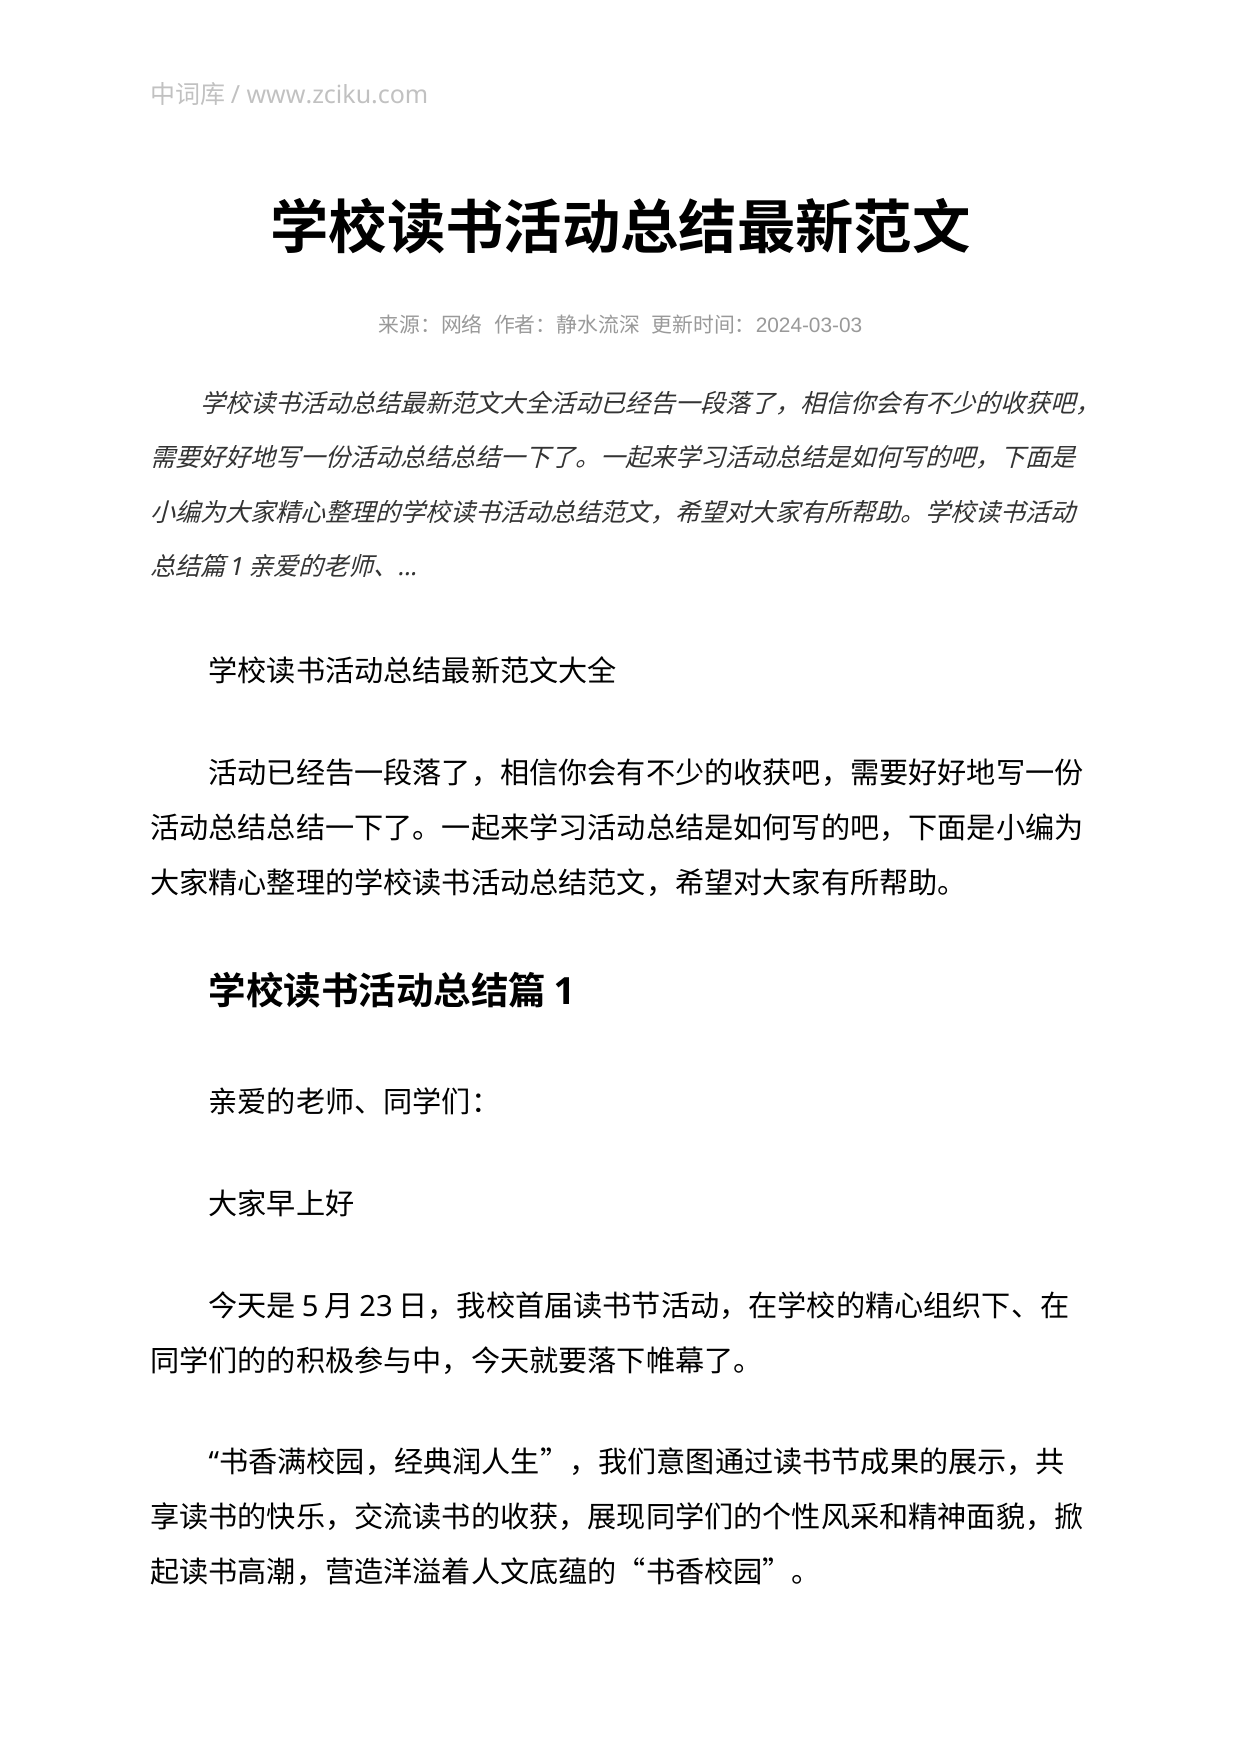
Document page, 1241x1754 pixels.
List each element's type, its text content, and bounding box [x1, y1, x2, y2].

text 亲爱的老师、同学们： [150, 1079, 1090, 1121]
text “书香满校园，经典润人生”，我们意图通过读书节成果的展示，共享读书的快乐，交流读书的收获，展现同学们的个性风采和精神面貌，掀起读书高潮，营造洋溢着人文底蕴的“书香校园”。 [150, 1439, 1090, 1591]
subtitle 学校读书活动总结最新范文 [150, 181, 1090, 266]
text 大家早上好 [150, 1181, 1090, 1223]
text 来源：网络 作者：静水流深 更新时间：2024-03-03 [150, 313, 1090, 337]
text 今天是5月23日，我校首届读书节活动，在学校的精心组织下、在同学们的的积极参与中，今天就要落下帷幕了。 [150, 1282, 1090, 1379]
text 学校读书活动总结篇1 [150, 961, 1090, 1016]
text 学校读书活动总结最新范文大全 [150, 648, 1090, 690]
text 活动已经告一段落了，相信你会有不少的收获吧，需要好好地写一份活动总结总结一下了。一起来学习活动总结是如何写的吧，下面是小编为大家精心整理的学校读书活动总结范文，希望对大家有所帮助。 [150, 749, 1090, 902]
text 学校读书活动总结最新范文大全活动已经告一段落了，相信你会有不少的收获吧，需要好好地写一份活动总结总结一下了。一起来学习活动总结是如何写的吧，下面是小编为大家精心整理的学校读书活动总结范文，希望对大家有所帮助。学校读书活动总结篇1亲爱的老师、... [150, 383, 1090, 583]
